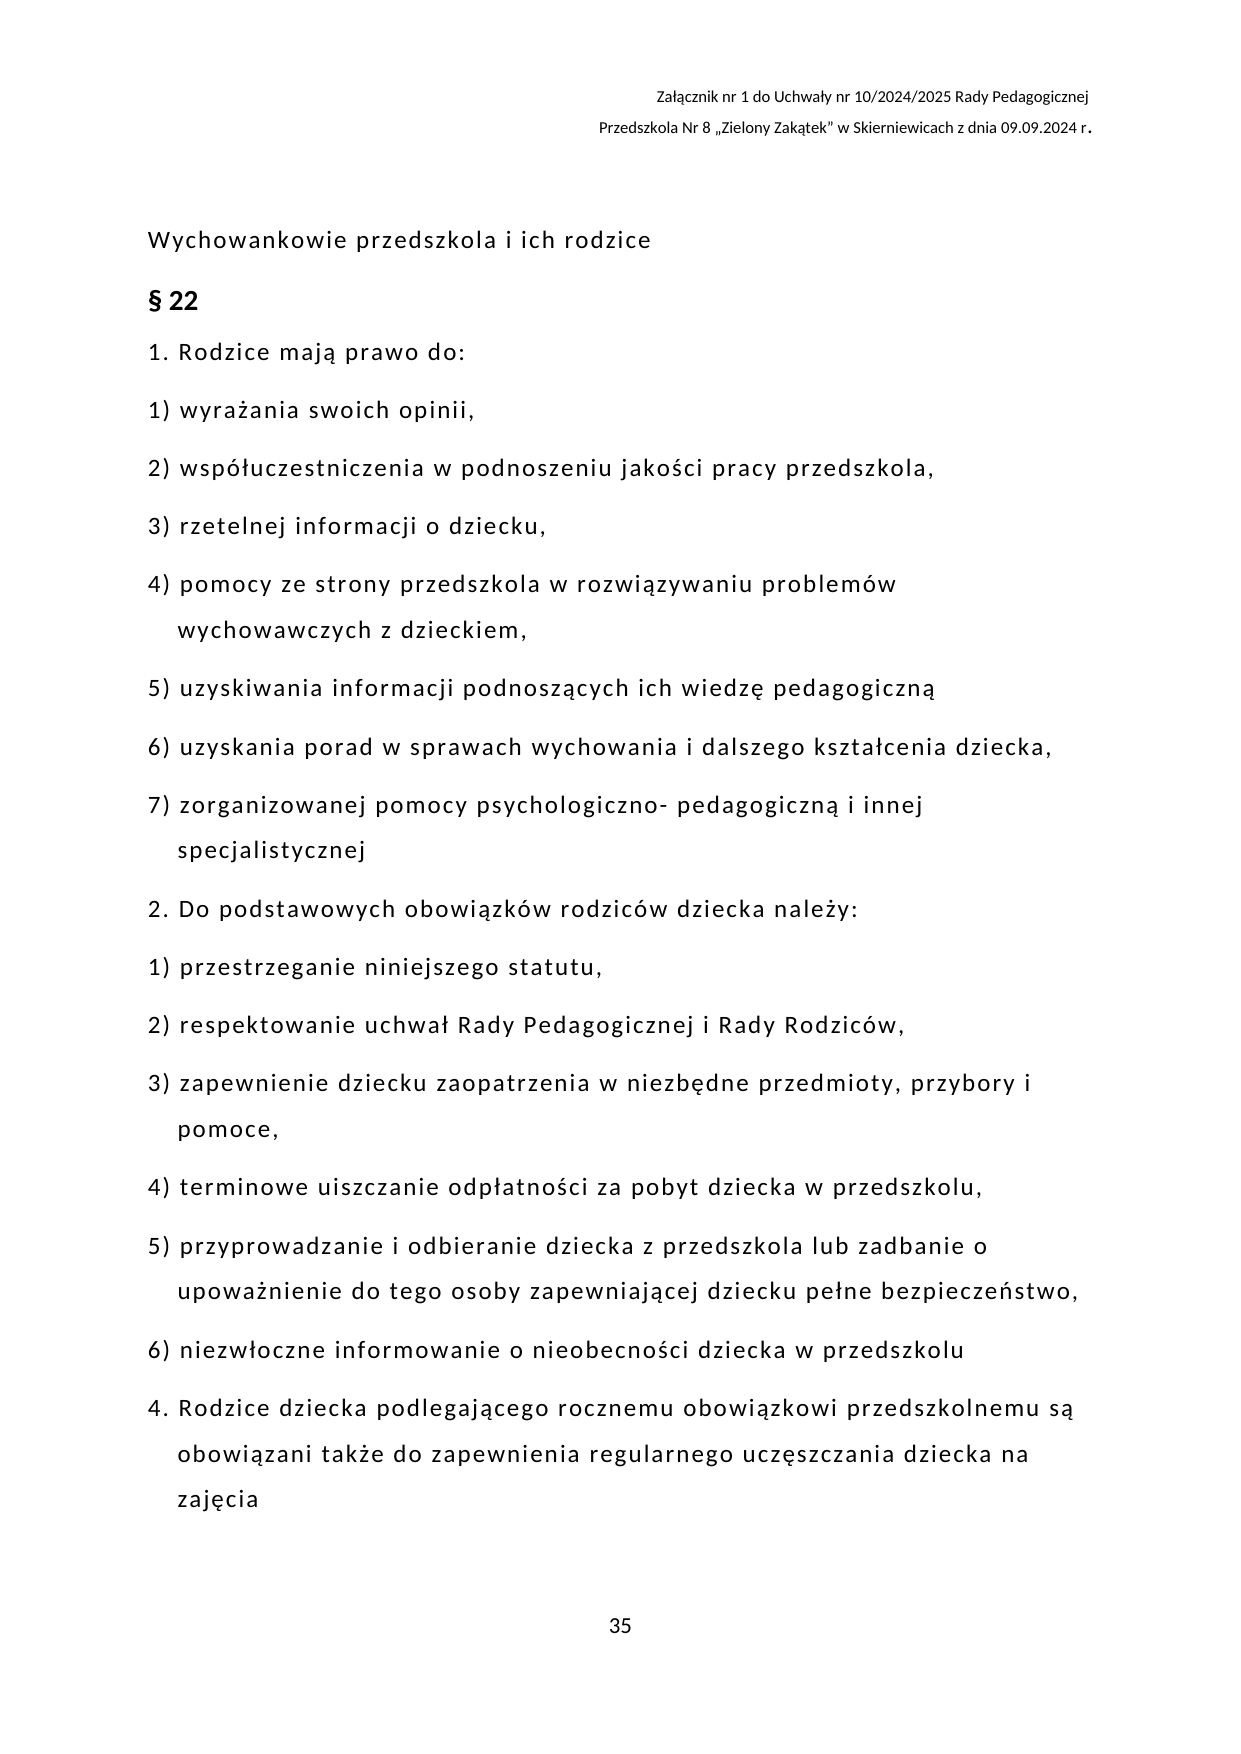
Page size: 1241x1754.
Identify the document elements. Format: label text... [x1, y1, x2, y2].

text 2) współuczestniczenia w podnoszeniu jakości pracy przedszkola, [148, 452, 1093, 483]
list 6) uzyskania porad w sprawach wychowania i dalszego kształcenia dziecka, [148, 731, 1093, 761]
list 7) zorganizowanej pomocy psychologiczno- pedagogiczną i innej specjalistycznej [148, 789, 1093, 865]
text 6) niezwłoczne informowanie o nieobecności dziecka w przedszkolu [148, 1334, 1093, 1364]
text 1) wyrażania swoich opinii, [148, 394, 1093, 424]
text Wychowankowie przedszkola i ich rodzice [148, 224, 1093, 254]
text 5) przyprowadzanie i odbieranie dziecka z przedszkola lub zadbanie o upoważnienie do tego osoby zapewniającej dziecku pełne bezpieczeństwo, [148, 1230, 1093, 1306]
text 3) rzetelnej informacji o dziecku, [148, 510, 1093, 541]
text 1) przestrzeganie niniejszego statutu, [148, 951, 1093, 982]
text 2. Do podstawowych obowiązków rodziców dziecka należy: [148, 893, 1093, 923]
text 1. Rodzice mają prawo do: [148, 336, 1093, 366]
text 4) pomocy ze strony przedszkola w rozwiązywaniu problemów wychowawczych z dzieckiem, [148, 568, 1093, 645]
text 4) terminowe uiszczanie odpłatności za pobyt dziecka w przedszkolu, [148, 1172, 1093, 1202]
text 3) zapewnienie dziecku zaopatrzenia w niezbędne przedmioty, przybory i pomoce, [148, 1068, 1093, 1144]
text 4. Rodzice dziecka podlegającego rocznemu obowiązkowi przedszkolnemu są obowiązani także do zapewnienia regularnego uczęszczania dziecka na zajęcia [148, 1392, 1093, 1514]
text 2) respektowanie uchwał Rady Pedagogicznej i Rady Rodziców, [148, 1009, 1093, 1040]
subtitle § 22 [148, 282, 1093, 318]
text 5) uzyskiwania informacji podnoszących ich wiedzę pedagogiczną [148, 672, 1093, 703]
